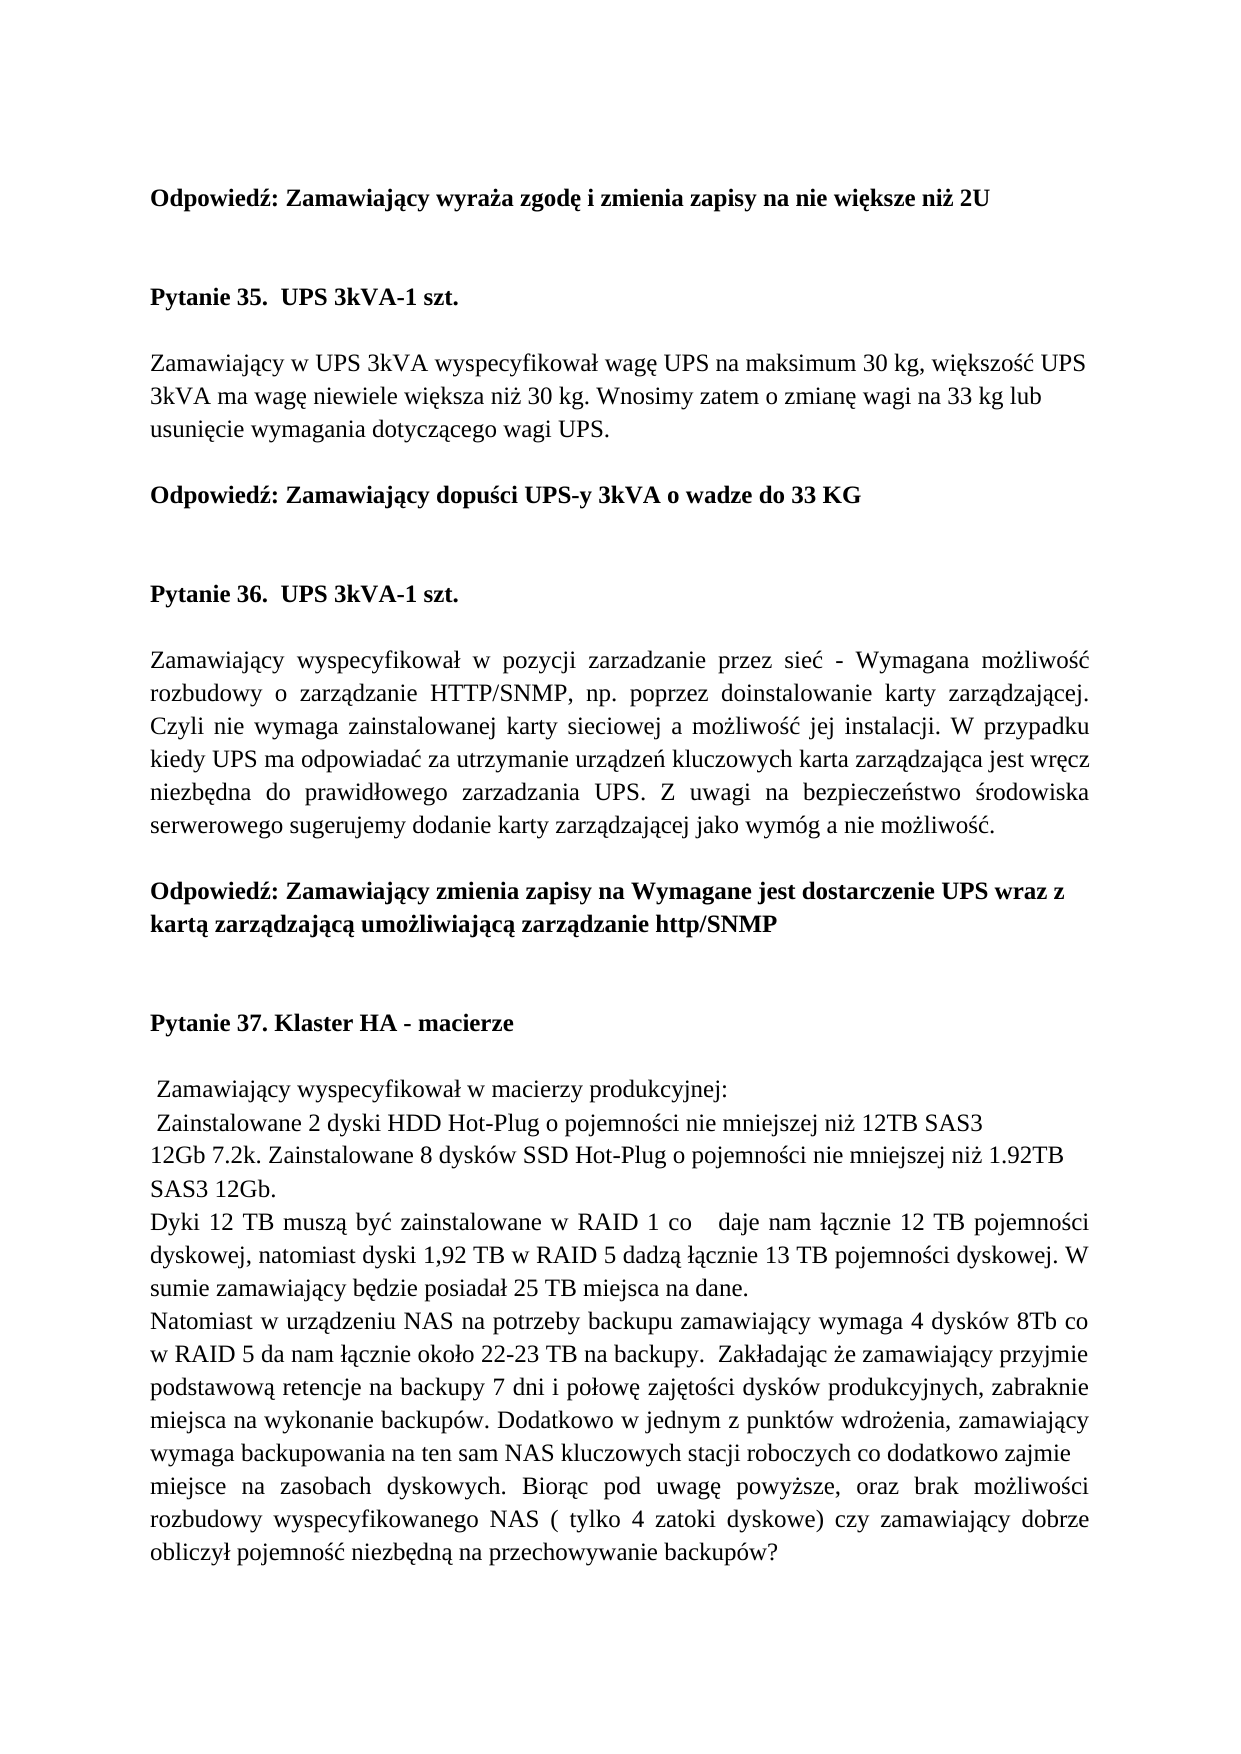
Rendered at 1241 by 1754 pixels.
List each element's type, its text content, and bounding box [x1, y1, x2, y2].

text Pytanie 36. UPS 3kVA-1 szt. [150, 579, 1090, 608]
text 12Gb 7.2k. Zainstalowane 8 dysków SSD Hot-Plug o pojemności nie mniejszej niż 1.92TB [150, 1141, 1090, 1169]
text Odpowiedź: Zamawiający zmienia zapisy na Wymagane jest dostarczenie UPS wraz z kartą zarządzającą umożliwiającą zarządzanie http/SNMP [150, 876, 1090, 938]
text Zamawiający w UPS 3kVA wyspecyfikował wagę UPS na maksimum 30 kg, większość UPS 3kVA ma wagę niewiele większa niż 30 kg. Wnosimy zatem o zmianę wagi na 33 kg lub usunięcie wymagania dotyczącego wagi UPS. [150, 348, 1090, 443]
text miejsce na zasobach dyskowych. Biorąc pod uwagę powyższe, oraz brak możliwości rozbudowy wyspecyfikowanego NAS ( tylko 4 zatoki dyskowe) czy zamawiający dobrze obliczył pojemność niezbędną na przechowywanie backupów? [150, 1471, 1090, 1566]
text Odpowiedź: Zamawiający dopuści UPS-y 3kVA o wadze do 33 KG [150, 480, 1090, 509]
text Pytanie 35. UPS 3kVA-1 szt. [150, 282, 1090, 311]
text Zamawiający wyspecyfikował w macierzy produkcyjnej: [150, 1074, 1090, 1103]
text Odpowiedź: Zamawiający wyraża zgodę i zmienia zapisy na nie większe niż 2U [150, 183, 1090, 212]
text Natomiast w urządzeniu NAS na potrzeby backupu zamawiający wymaga 4 dysków 8Tb co w RAID 5 da nam łącznie około 22-23 TB na backupy. Zakładając że zamawiający przyjmie podstawową retencje na backupy 7 dni i połowę zajętości dysków produkcyjnych, zabraknie miejsca na wykonanie backupów. Dodatkowo w jednym z punktów wdrożenia, zamawiający wymaga backupowania na ten sam NAS kluczowych stacji roboczych co dodatkowo zajmie [150, 1306, 1090, 1467]
text Zamawiający wyspecyfikował w pozycji zarzadzanie przez sieć - Wymagana możliwość rozbudowy o zarządzanie HTTP/SNMP, np. poprzez doinstalowanie karty zarządzającej. Czyli nie wymaga zainstalowanej karty sieciowej a możliwość jej instalacji. W przypadku kiedy UPS ma odpowiadać za utrzymanie urządzeń kluczowych karta zarządzająca jest wręcz niezbędna do prawidłowego zarzadzania UPS. Z uwagi na bezpieczeństwo środowiska serwerowego sugerujemy dodanie karty zarządzającej jako wymóg a nie możliwość. [150, 645, 1090, 839]
text SAS3 12Gb. [150, 1174, 1090, 1202]
text Dyki 12 TB muszą być zainstalowane w RAID 1 co daje nam łącznie 12 TB pojemności dyskowej, natomiast dyski 1,92 TB w RAID 5 dadzą łącznie 13 TB pojemności dyskowej. W sumie zamawiający będzie posiadał 25 TB miejsca na dane. [150, 1207, 1090, 1301]
text Pytanie 37. Klaster HA - macierze [150, 1008, 1090, 1037]
text Zainstalowane 2 dyski HDD Hot-Plug o pojemności nie mniejszej niż 12TB SAS3 [150, 1108, 1090, 1136]
